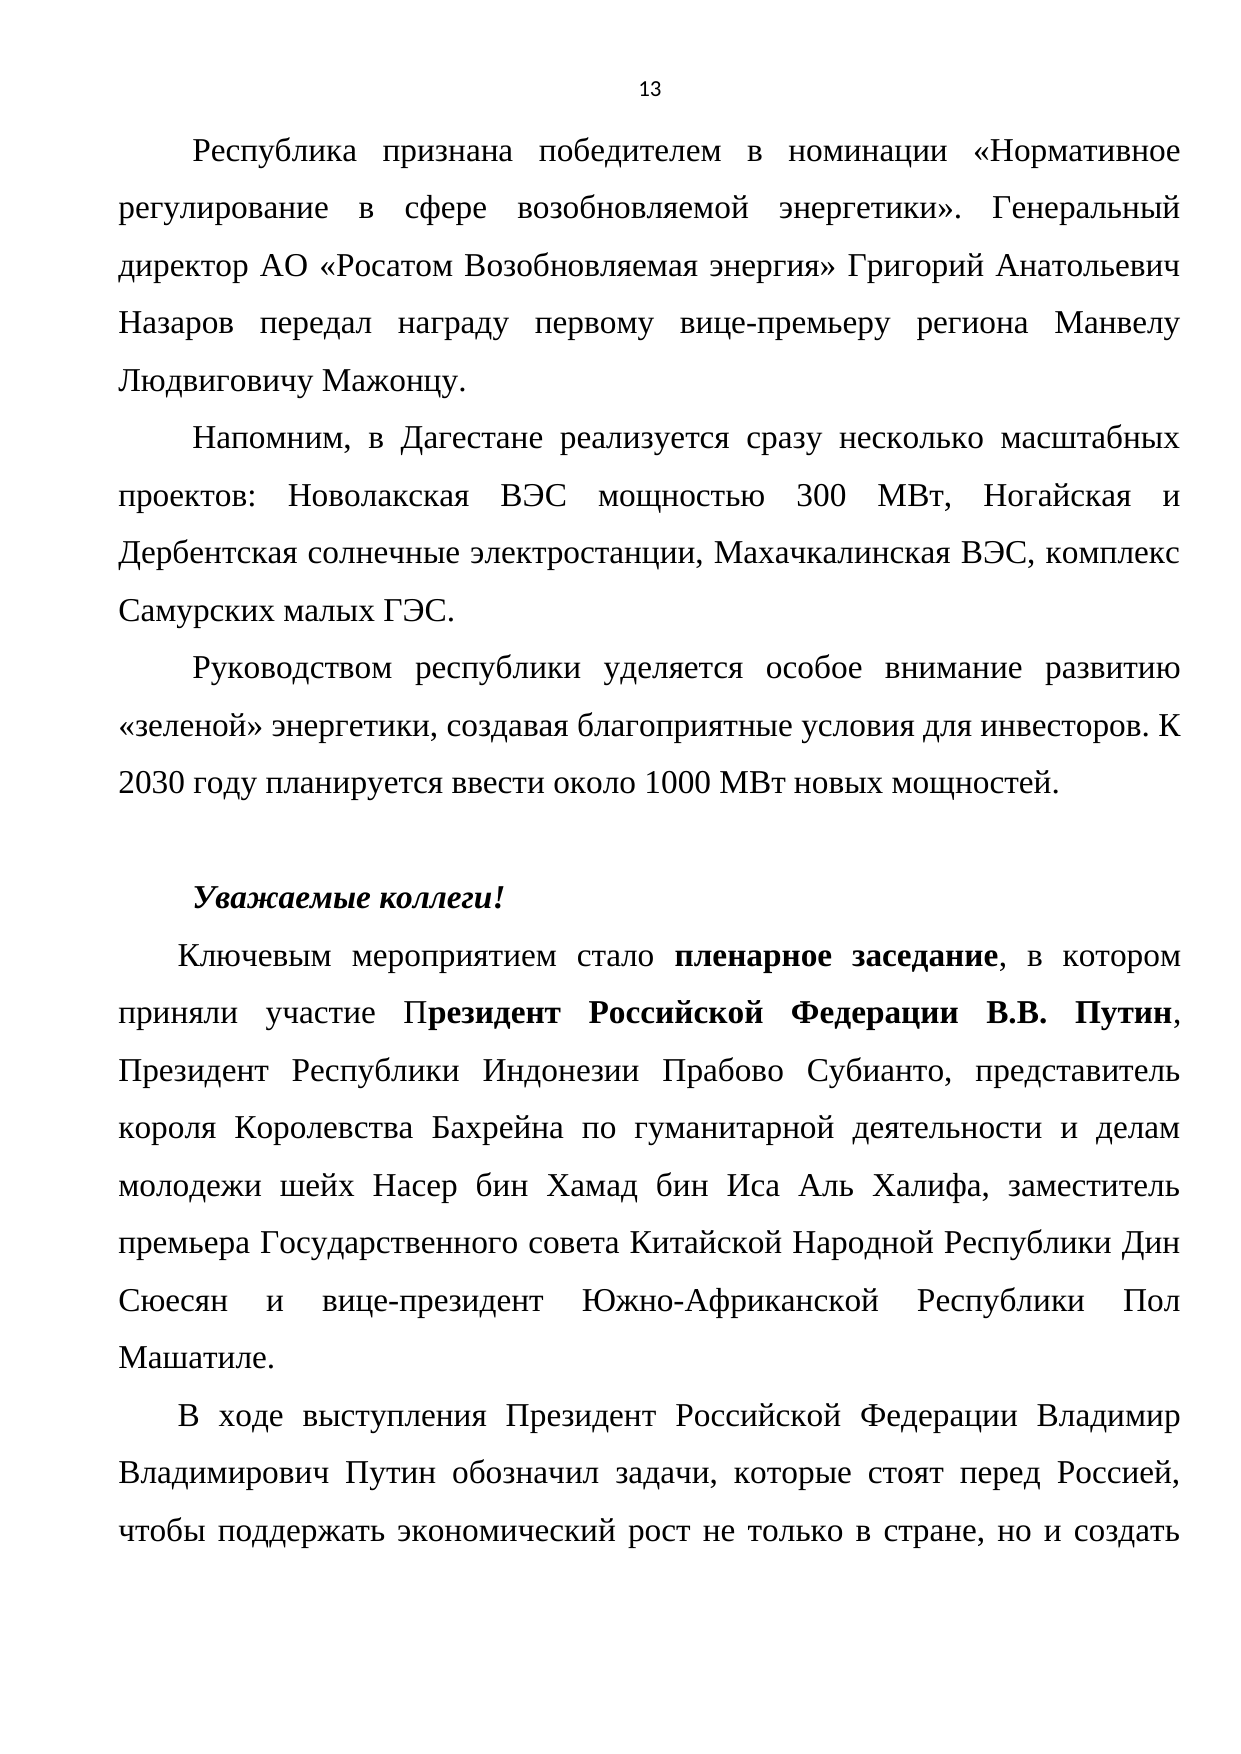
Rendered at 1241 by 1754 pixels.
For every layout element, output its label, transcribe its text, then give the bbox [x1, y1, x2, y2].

text Уважаемые коллеги! [118, 877, 1181, 916]
text Ключевым мероприятием стало пленарное заседание, в котором приняли участие Президент Российской Федерации В.В. Путин, Президент Республики Индонезии Прабово Субианто, представитель короля Королевства Бахрейна по гуманитарной деятельности и делам молодежи шейх Насер бин Хамад бин Иса Аль Халифа, заместитель премьера Государственного совета Китайской Народной Республики Дин Сюесян и вице-президент Южно-Африканской Республики Пол Машатиле. [118, 935, 1181, 1376]
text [118, 1395, 1181, 1548]
text Руководством республики уделяется особое внимание развитию «зеленой» энергетики, создавая благоприятные условия для инвесторов. К 2030 году планируется ввести около 1000 МВт новых мощностей. [118, 647, 1181, 801]
text Республика признана победителем в номинации «Нормативное регулирование в сфере возобновляемой энергетики». Генеральный директор АО «Росатом Возобновляемая энергия» Григорий Анатольевич Назаров передал награду первому вице-премьеру региона Манвелу Людвиговичу Мажонцу. [118, 130, 1181, 398]
text Напомним, в Дагестане реализуется сразу несколько масштабных проектов: Новолакская ВЭС мощностью 300 МВт, Ногайская и Дербентская солнечные электростанции, Махачкалинская ВЭС, комплекс Самурских малых ГЭС. [118, 417, 1181, 628]
